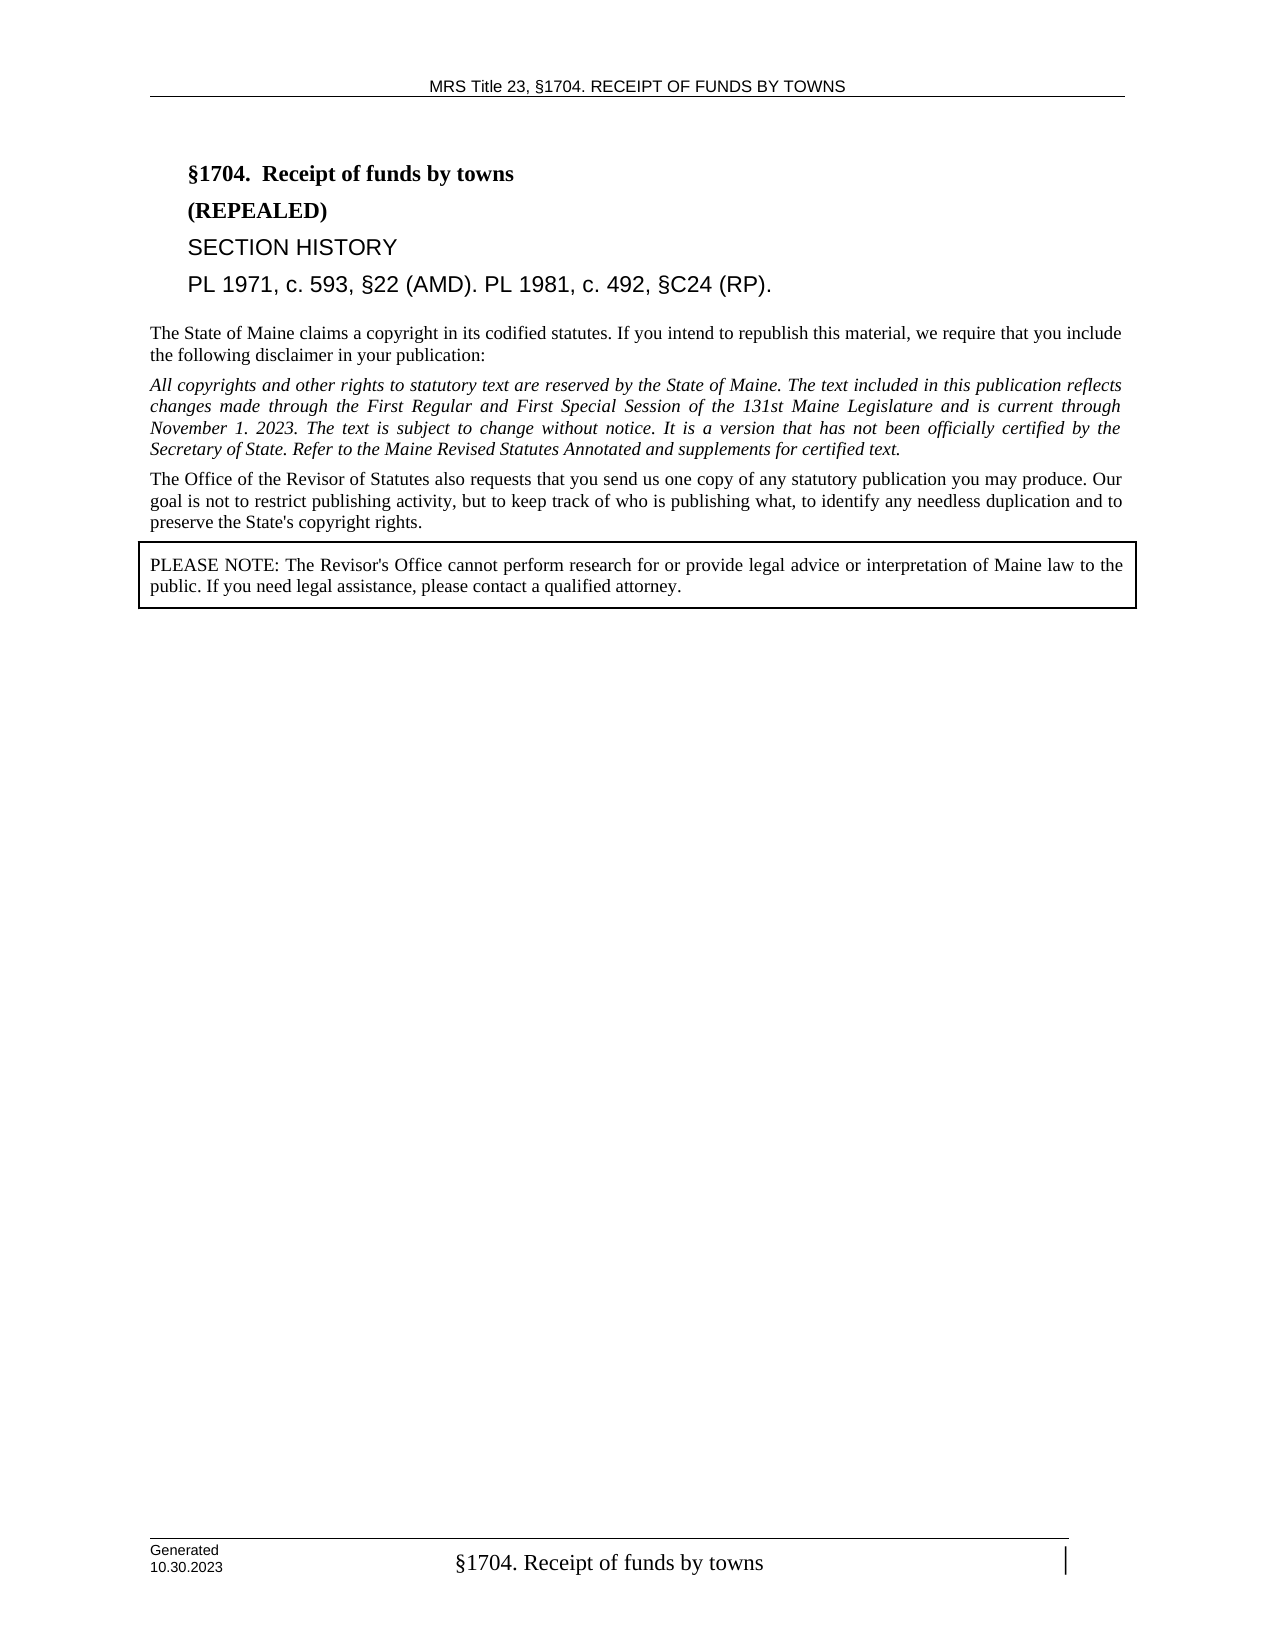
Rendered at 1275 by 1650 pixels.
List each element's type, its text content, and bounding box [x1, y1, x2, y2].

text All copyrights and other rights to statutory text are reserved by the State of Maine. The text included in this publication reflects changes made through the First Regular and First Special Session of the 131st Maine Legislature and is current through November 1. 2023 . The text is subject to change without notice. It is a version that has not been officially certified by the Secretary of State. Refer to the Maine Revised Statutes Annotated and supplements for certified text. [150, 373, 1125, 460]
text The Office of the Revisor of Statutes also requests that you send us one copy of any statutory publication you may produce. Our goal is not to restrict publishing activity, but to keep track of who is publishing what, to identify any needless duplication and to preserve the State's copyright rights. [150, 468, 1125, 533]
text (REPEALED) [187, 197, 1125, 223]
text PLEASE NOTE: The Revisor's Office cannot perform research for or provide legal advice or interpretation of Maine law to the public. If you need legal assistance, please contact a qualified attorney. [140, 543, 1135, 607]
text SECTION HISTORY [187, 234, 1125, 260]
text PL 1971, c. 593, §22 (AMD). PL 1981, c. 492, §C24 (RP). [187, 271, 1125, 297]
text The State of Maine claims a copyright in its codified statutes. If you intend to republish this material, we require that you include the following disclaimer in your publication: [150, 322, 1125, 365]
text §1704. Receipt of funds by towns [187, 160, 1125, 187]
